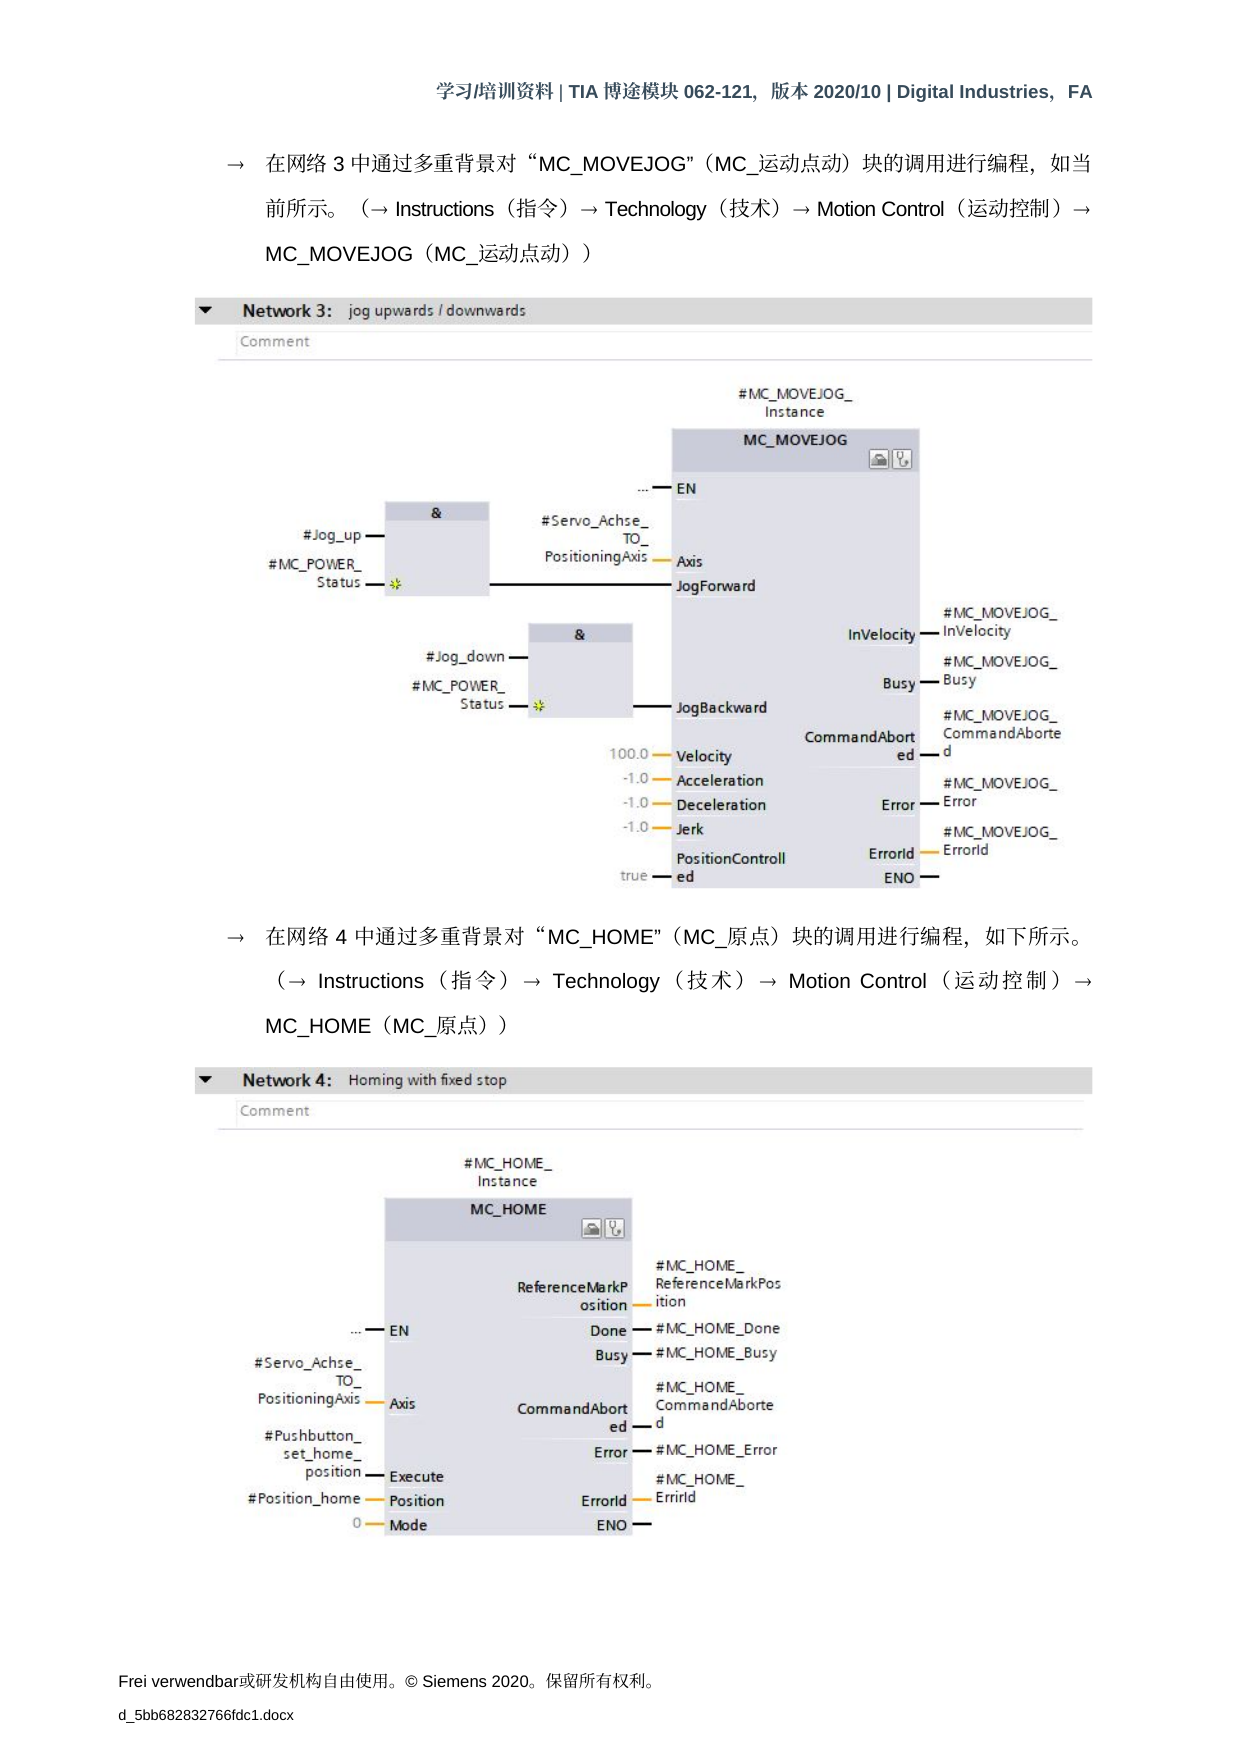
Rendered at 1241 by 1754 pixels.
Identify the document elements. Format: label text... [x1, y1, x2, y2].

picture [194, 1067, 1093, 1542]
text 在网络 4 中通过多重背景对“MC_HOME”（MC_原点）块的调用进行编程，如下所示。（ Instructions（指令） Technology（技术） Motion Control（运动控制） MC_HOME（MC_原点）） [227, 920, 1092, 1039]
text 在网络 3 中通过多重背景对“MC_MOVEJOG”（MC_运动点动）块的调用进行编程，如当前所示。（ Instructions（指令） Technology（技术） Motion Control（运动控制） MC_MOVEJOG（MC_运动点动）） [227, 148, 1092, 267]
picture [194, 294, 1093, 896]
